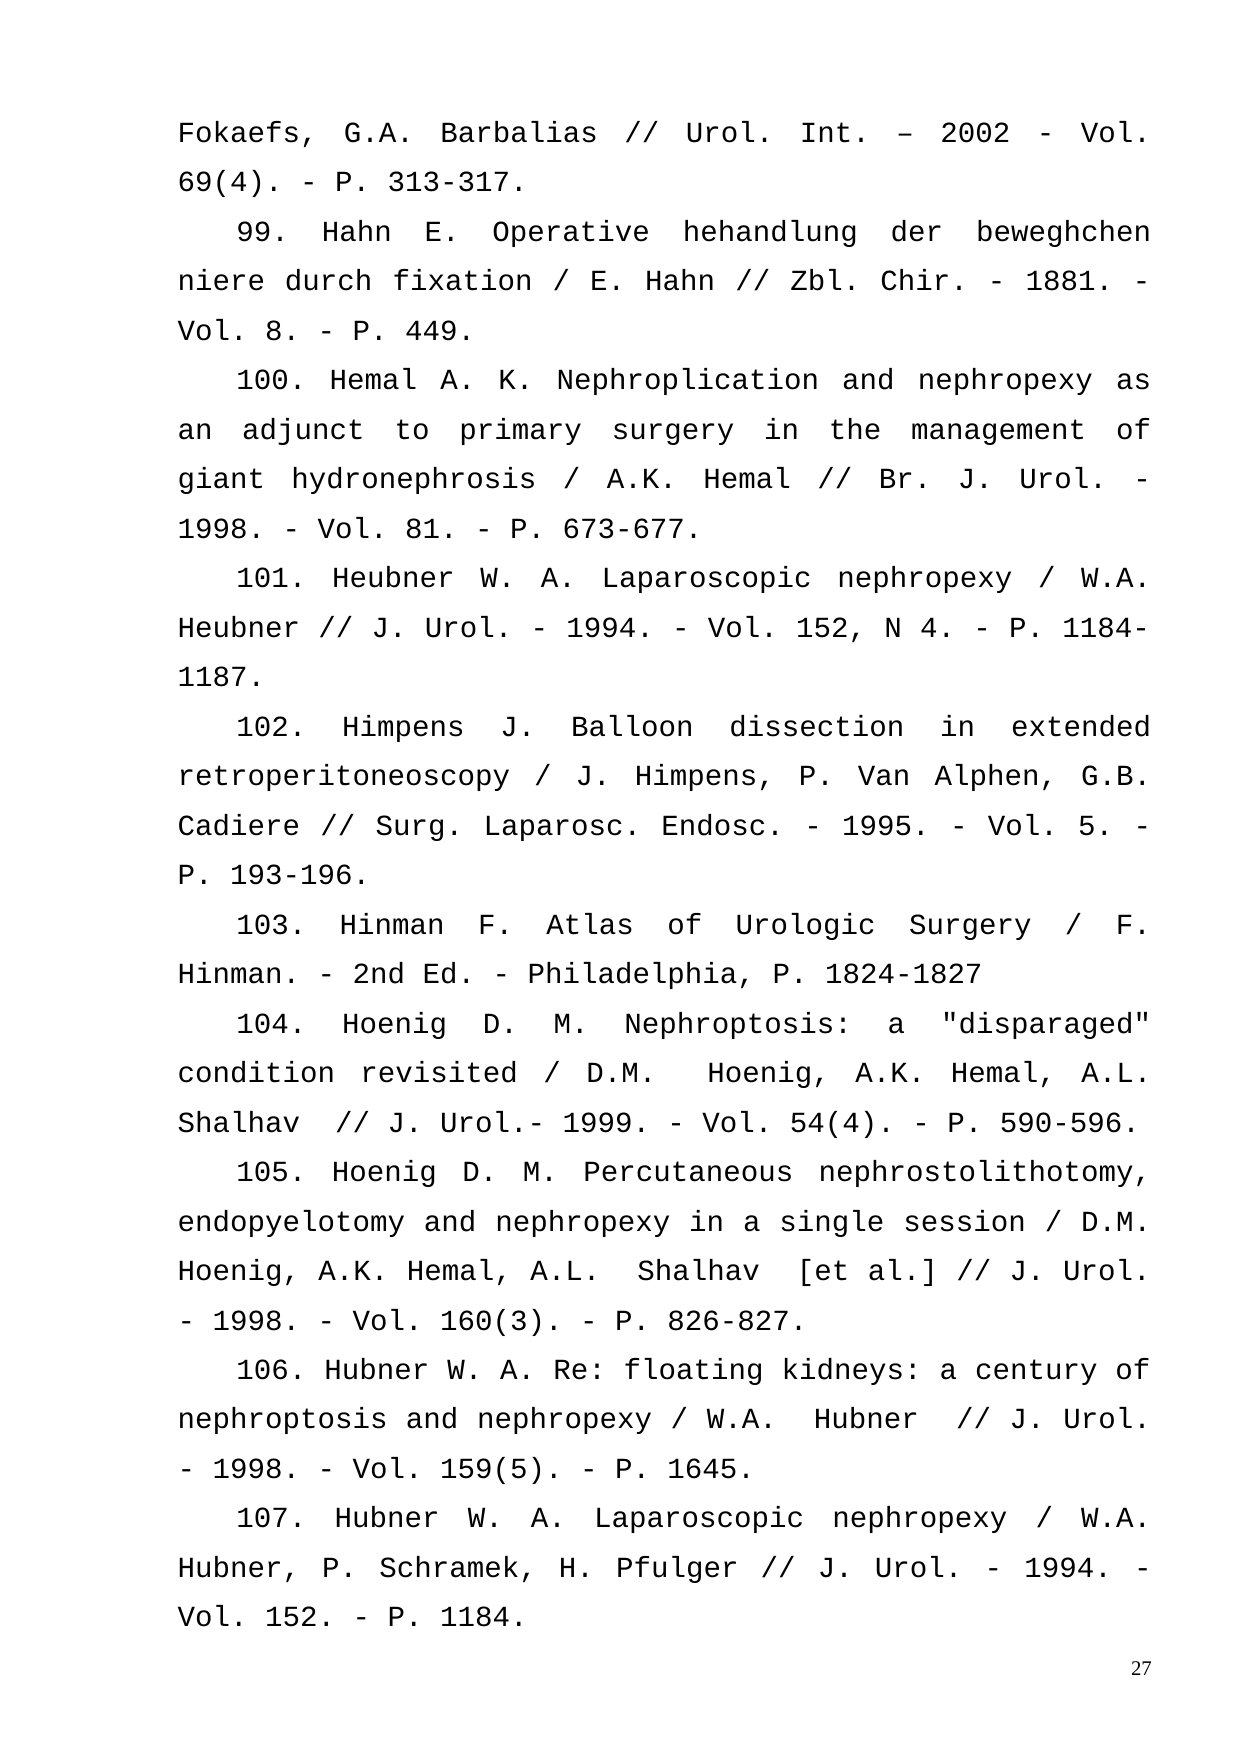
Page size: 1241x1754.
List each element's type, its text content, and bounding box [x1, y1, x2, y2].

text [177, 118, 1152, 201]
text 103. Hinman F. Atlas of Urologic Surgery / F. Hinman. - 2nd Ed. - Philadelphia, P. 1824-1827 [177, 910, 1152, 992]
text 102. Himpens J. Balloon dissection in extended retroperitoneoscopy / J. Himpens, P. Van Alphen, G.B. Cadiere // Surg. Laparosc. Endosc. - 1995. - Vol. 5. -P. 193-196. [177, 712, 1152, 893]
text 106. Hubner W. A. Re: floating kidneys: a century of nephroptosis and nephropexy / W.A. Hubner // J. Urol. - 1998. - Vol. 159(5). - P. 1645. [177, 1355, 1152, 1487]
text 104. Hoenig D. M. Nephroptosis: a "disparaged" condition revisited / D.M. Hoenig, A.K. Hemal, A.L. Shalhav // J. Urol.- 1999. - Vol. 54(4). - P. 590-596. [177, 1009, 1152, 1141]
text 101. Heubner W. A. Laparoscopic nephropexy / W.A. Heubner // J. Urol. - 1994. - Vol. 152, N 4. - P. 1184-1187. [177, 563, 1152, 695]
text 105. Hoenig D. M. Percutaneous nephrostolithotomy, endopyelotomy and nephropexy in a single session / D.M. Hoenig, A.K. Hemal, A.L. Shalhav [et al.] // J. Urol. - 1998. - Vol. 160(3). - P. 826-827. [177, 1157, 1152, 1339]
text 99. Hahn E. Operative hehandlung der beweghchen niere durch fixation / E. Hahn // Zbl. Chir. - 1881. - Vol. 8. - P. 449. [177, 217, 1152, 349]
text 107. Hubner W. A. Laparoscopic nephropexy / W.A. Hubner, P. Schramek, H. Pfulger // J. Urol. - 1994. - Vol. 152. - P. 1184. [177, 1503, 1152, 1636]
text 100. Hemal A. K. Nephroplication and nephropexy as an adjunct to primary surgery in the management of giant hydronephrosis / A.K. Hemal // Br. J. Urol. -1998. - Vol. 81. - P. 673-677. [177, 366, 1152, 547]
